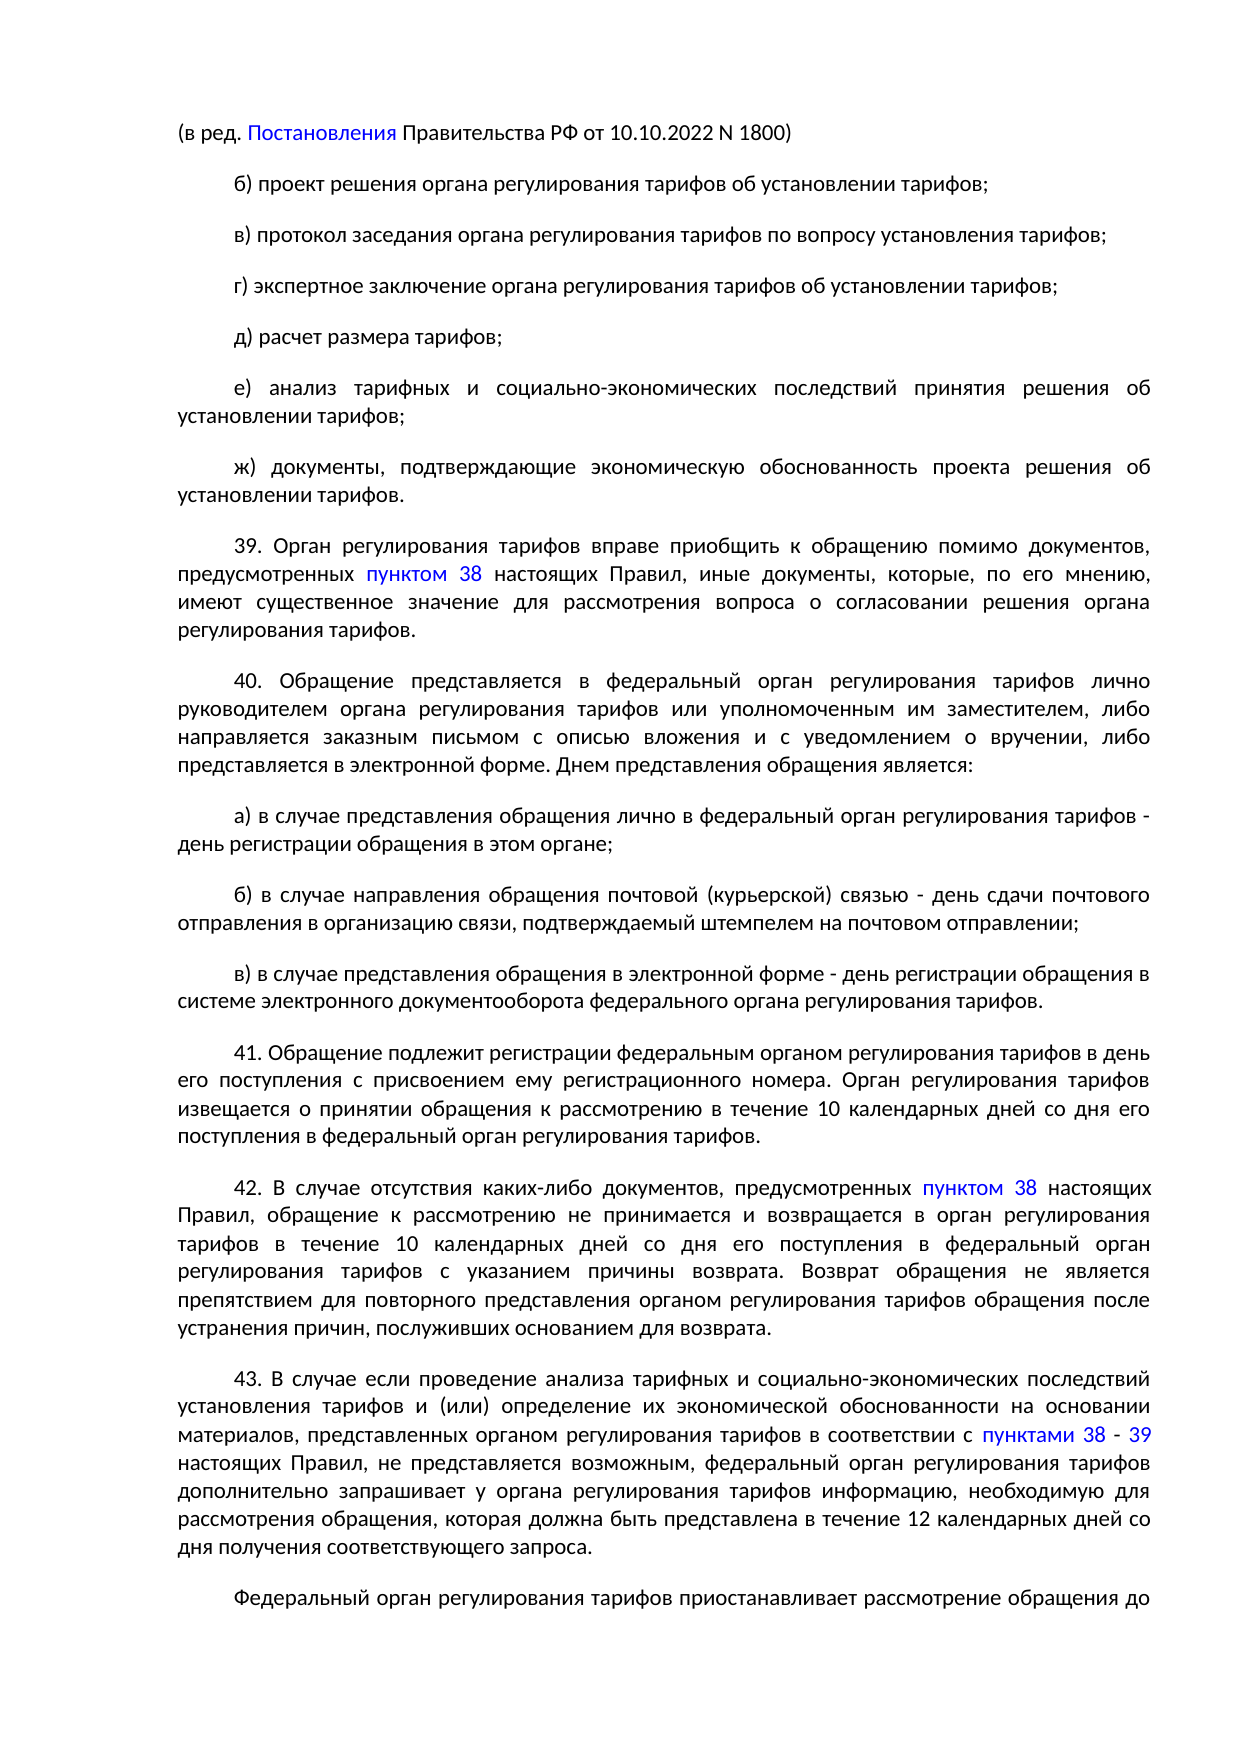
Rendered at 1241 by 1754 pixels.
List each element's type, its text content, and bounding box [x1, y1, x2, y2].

text б) проект решения органа регулирования тарифов об установлении тарифов; [177, 169, 1152, 197]
text (в ред. Постановления Правительства РФ от 10.10.2022 N 1800) [177, 118, 1152, 146]
text 41. Обращение подлежит регистрации федеральным органом регулирования тарифов в день его поступления с присвоением ему регистрационного номера. Орган регулирования тарифов извещается о принятии обращения к рассмотрению в течение 10 календарных дней со дня его поступления в федеральный орган регулирования тарифов. [177, 1038, 1152, 1150]
text д) расчет размера тарифов; [177, 322, 1152, 350]
text 43. В случае если проведение анализа тарифных и социально-экономических последствий установления тарифов и (или) определение их экономической обоснованности на основании материалов, представленных органом регулирования тарифов в соответствии с пунктами 38 - 39 настоящих Правил, не представляется возможным, федеральный орган регулирования тарифов дополнительно запрашивает у органа регулирования тарифов информацию, необходимую для рассмотрения обращения, которая должна быть представлена в течение 12 календарных дней со дня получения соответствующего запроса. [177, 1364, 1152, 1560]
text в) протокол заседания органа регулирования тарифов по вопросу установления тарифов; [177, 220, 1152, 248]
text а) в случае представления обращения лично в федеральный орган регулирования тарифов - день регистрации обращения в этом органе; [177, 801, 1152, 857]
text ж) документы, подтверждающие экономическую обоснованность проекта решения об установлении тарифов. [177, 452, 1152, 508]
text е) анализ тарифных и социально-экономических последствий принятия решения об установлении тарифов; [177, 373, 1152, 429]
text 39. Орган регулирования тарифов вправе приобщить к обращению помимо документов, предусмотренных пунктом 38 настоящих Правил, иные документы, которые, по его мнению, имеют существенное значение для рассмотрения вопроса о согласовании решения органа регулирования тарифов. [177, 531, 1152, 643]
text г) экспертное заключение органа регулирования тарифов об установлении тарифов; [177, 271, 1152, 299]
text в) в случае представления обращения в электронной форме - день регистрации обращения в системе электронного документооборота федерального органа регулирования тарифов. [177, 959, 1152, 1015]
text 42. В случае отсутствия каких-либо документов, предусмотренных пунктом 38 настоящих Правил, обращение к рассмотрению не принимается и возвращается в орган регулирования тарифов в течение 10 календарных дней со дня его поступления в федеральный орган регулирования тарифов с указанием причины возврата. Возврат обращения не является препятствием для повторного представления органом регулирования тарифов обращения после устранения причин, послуживших основанием для возврата. [177, 1173, 1152, 1341]
text б) в случае направления обращения почтовой (курьерской) связью - день сдачи почтового отправления в организацию связи, подтверждаемый штемпелем на почтовом отправлении; [177, 880, 1152, 936]
text 40. Обращение представляется в федеральный орган регулирования тарифов лично руководителем органа регулирования тарифов или уполномоченным им заместителем, либо направляется заказным письмом с описью вложения и с уведомлением о вручении, либо представляется в электронной форме. Днем представления обращения является: [177, 666, 1152, 778]
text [177, 1583, 1152, 1611]
